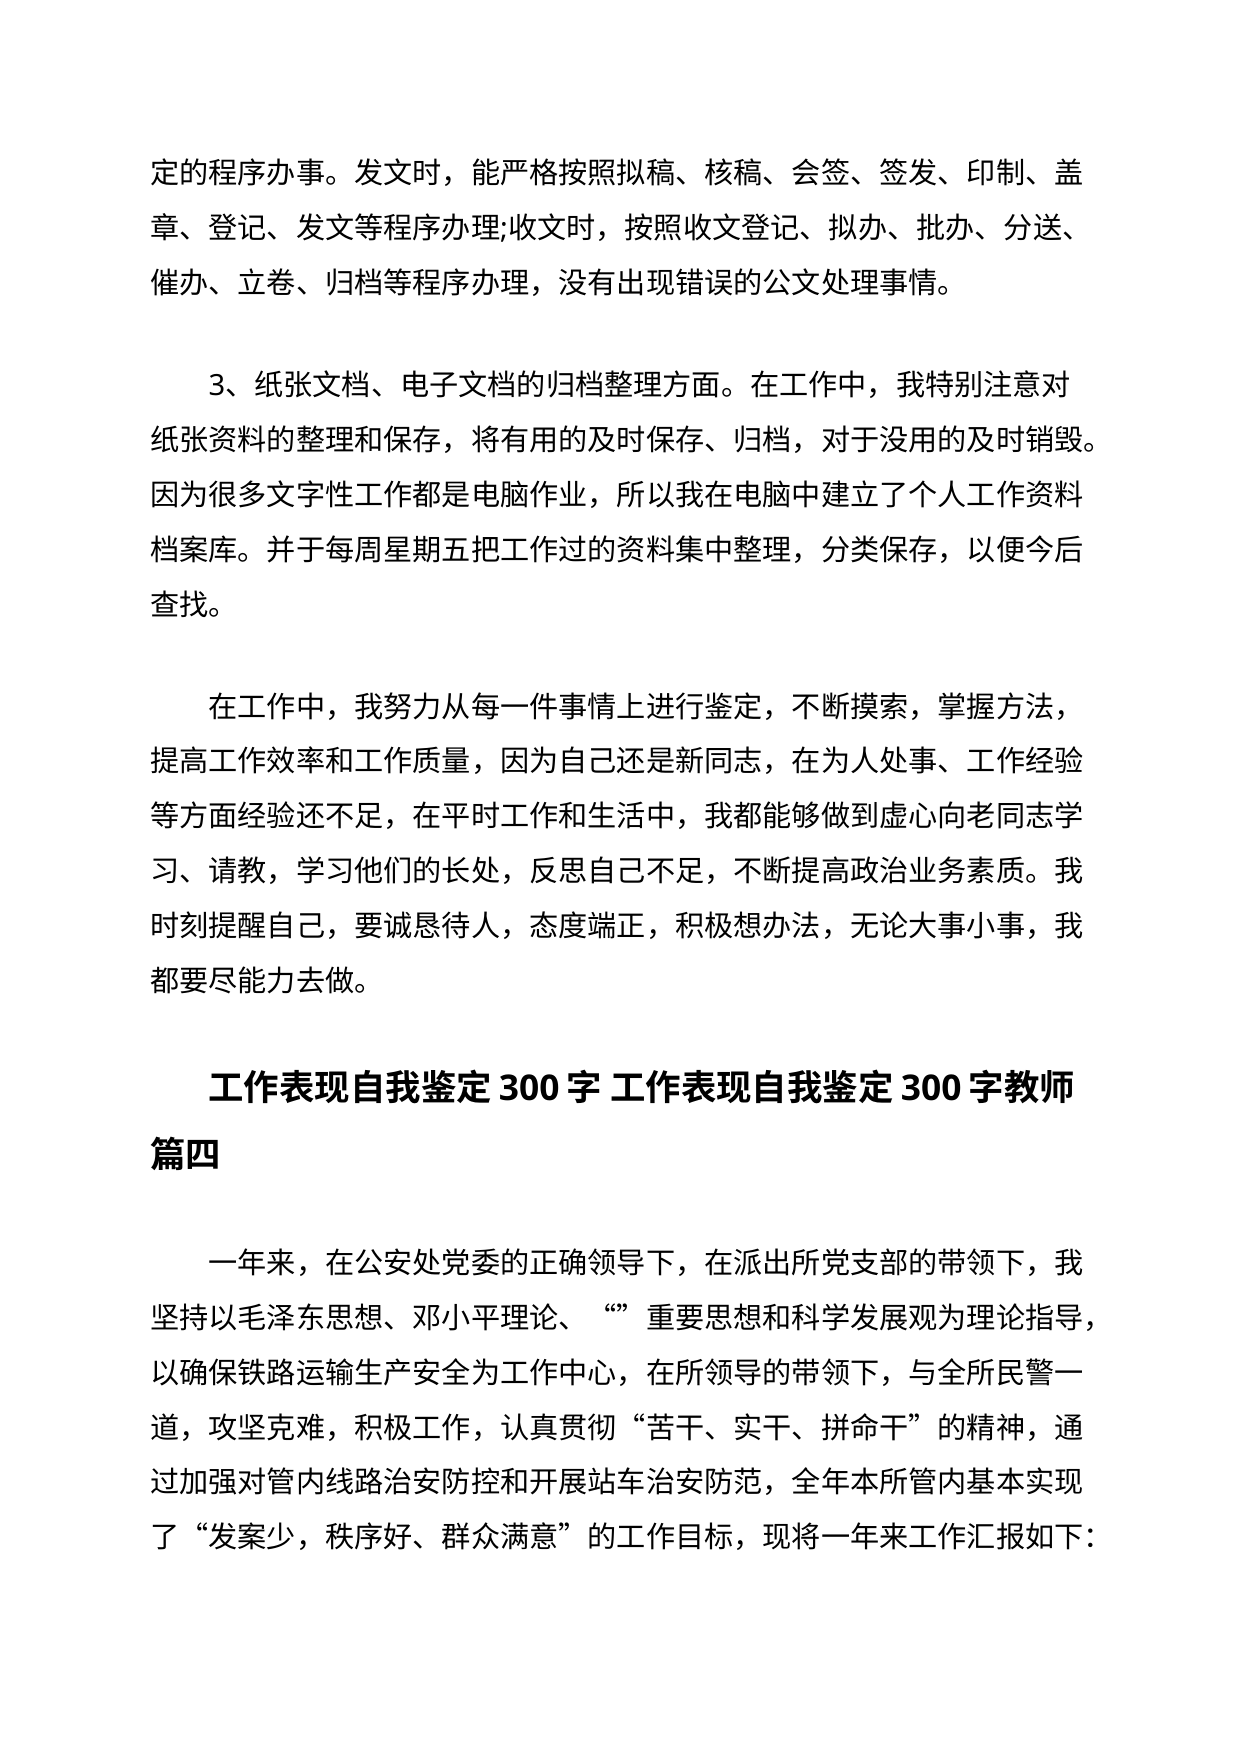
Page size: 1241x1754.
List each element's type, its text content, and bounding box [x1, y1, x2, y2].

text 3、纸张文档、电子文档的归档整理方面。在工作中，我特别注意对纸张资料的整理和保存，将有用的及时保存、归档，对于没用的及时销毁。因为很多文字性工作都是电脑作业，所以我在电脑中建立了个人工作资料档案库。并于每周星期五把工作过的资料集中整理，分类保存，以便今后查找。 [150, 362, 1090, 624]
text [150, 150, 1090, 302]
text 工作表现自我鉴定300字 工作表现自我鉴定300字教师篇四 [150, 1059, 1090, 1177]
text 一年来，在公安处党委的正确领导下，在派出所党支部的带领下，我坚持以毛泽东思想、邓小平理论、“”重要思想和科学发展观为理论指导，以确保铁路运输生产安全为工作中心，在所领导的带领下，与全所民警一道，攻坚克难，积极工作，认真贯彻“苦干、实干、拼命干”的精神，通过加强对管内线路治安防控和开展站车治安防范，全年本所管内基本实现了“发案少，秩序好、群众满意”的工作目标，现将一年来工作汇报如下： [150, 1239, 1090, 1556]
text 在工作中，我努力从每一件事情上进行鉴定，不断摸索，掌握方法，提高工作效率和工作质量，因为自己还是新同志，在为人处事、工作经验等方面经验还不足，在平时工作和生活中，我都能够做到虚心向老同志学习、请教，学习他们的长处，反思自己不足，不断提高政治业务素质。我时刻提醒自己，要诚恳待人，态度端正，积极想办法，无论大事小事，我都要尽能力去做。 [150, 683, 1090, 1000]
